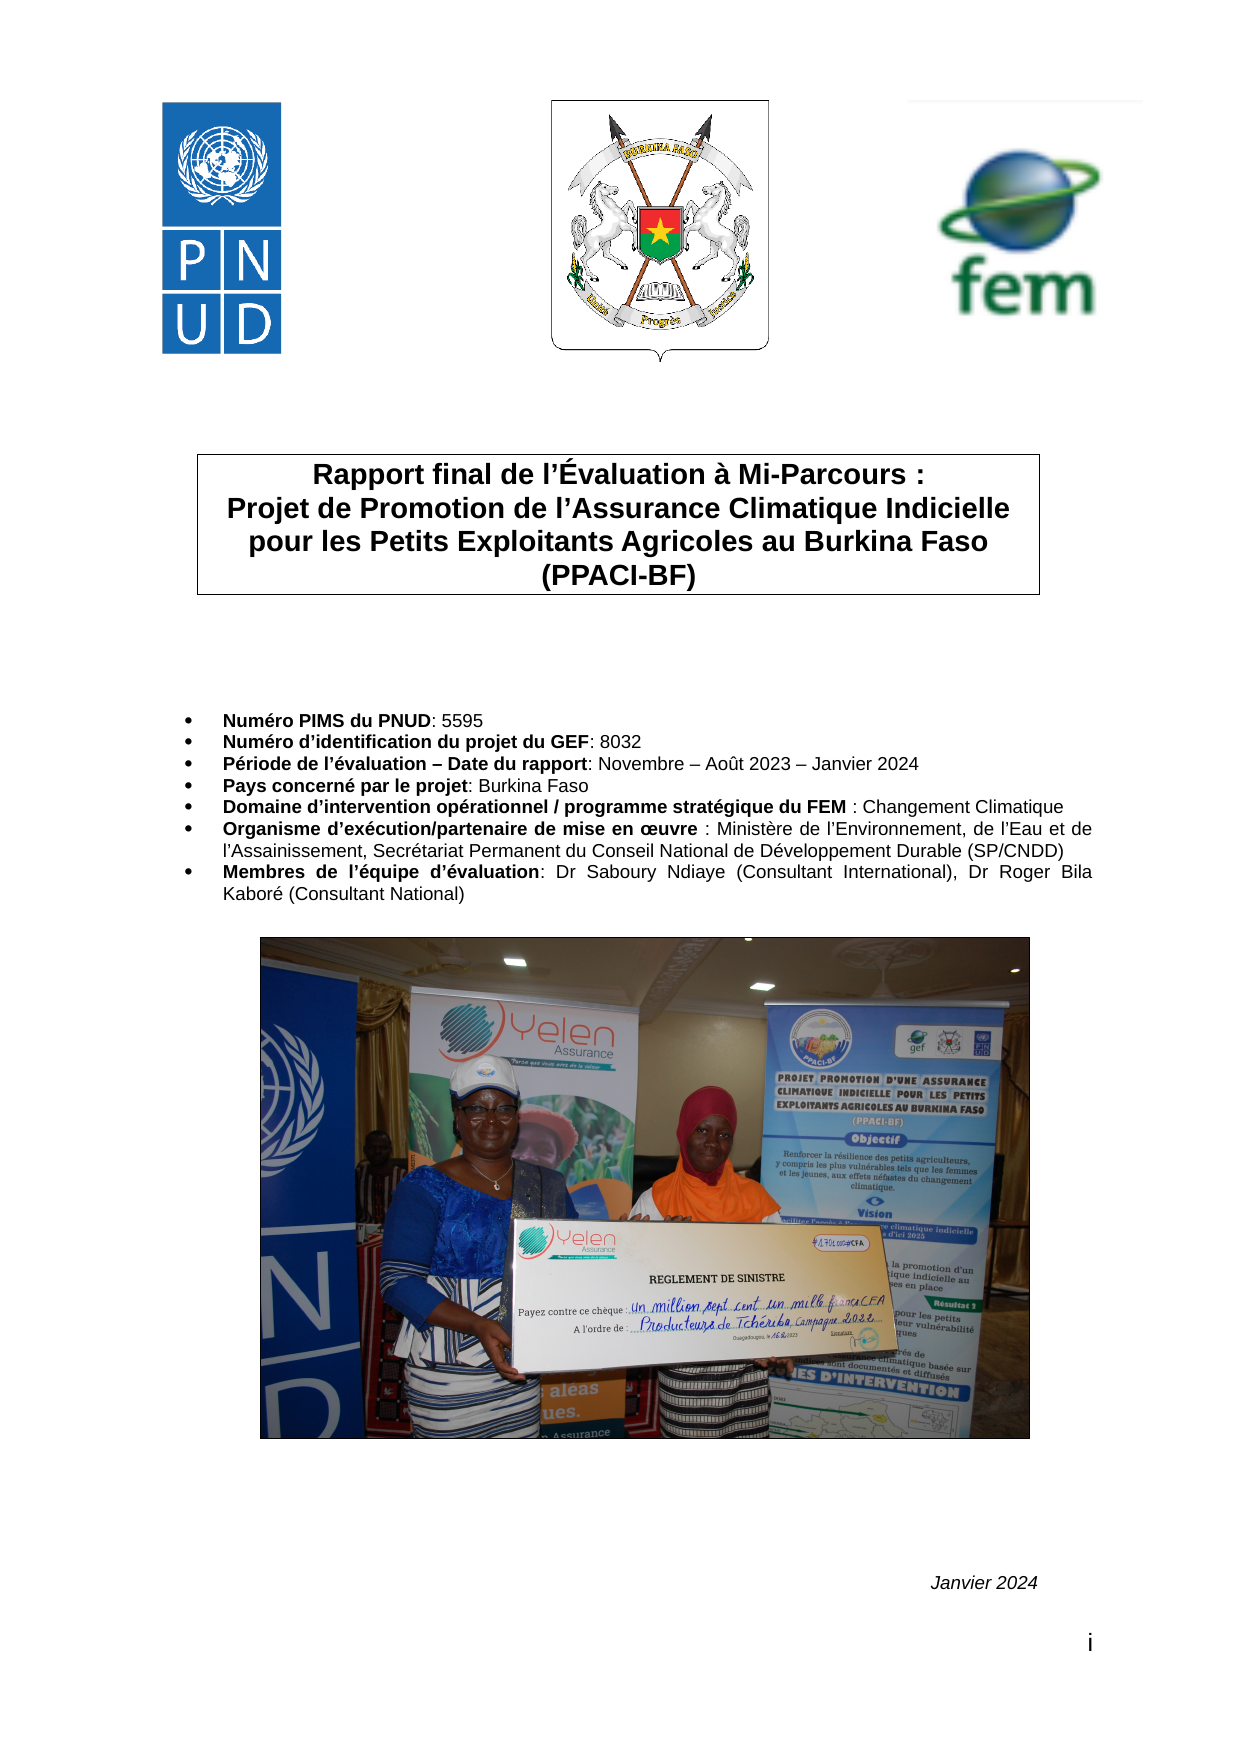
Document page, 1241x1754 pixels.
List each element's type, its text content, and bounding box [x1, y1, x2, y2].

picture [156, 97, 282, 354]
picture [907, 100, 1143, 359]
list Membres de l’équipe d’évaluation: Dr Saboury Ndiaye (Consultant International), Dr Roger Bila Kaboré (Consultant National) [185, 861, 1093, 904]
list Numéro d’identification du projet du GEF: 8032 [185, 731, 1093, 753]
picture [261, 938, 1029, 1438]
list Domaine d’intervention opérationnel / programme stratégique du FEM : Changement Climatique [185, 796, 1093, 818]
list Numéro PIMS du PNUD: 5595 [185, 710, 1093, 731]
text Rapport final de l’Évaluation à Mi-Parcours : [198, 455, 1039, 488]
picture [551, 100, 769, 362]
list Organisme d’exécution/partenaire de mise en œuvre : Ministère de l’Environnement, de l’Eau et de l’Assainissement, Secrétariat Permanent du Conseil National de Développement Durable (SP/CNDD) [185, 818, 1093, 861]
text Projet de Promotion de l’Assurance Climatique Indicielle pour les Petits Exploitants Agricoles au Burkina Faso (PPACI-BF) [198, 488, 1039, 594]
list Période de l’évaluation – Date du rapport: Novembre – Août 2023 – Janvier 2024 [185, 753, 1093, 775]
list Pays concerné par le projet: Burkina Faso [185, 775, 1093, 796]
